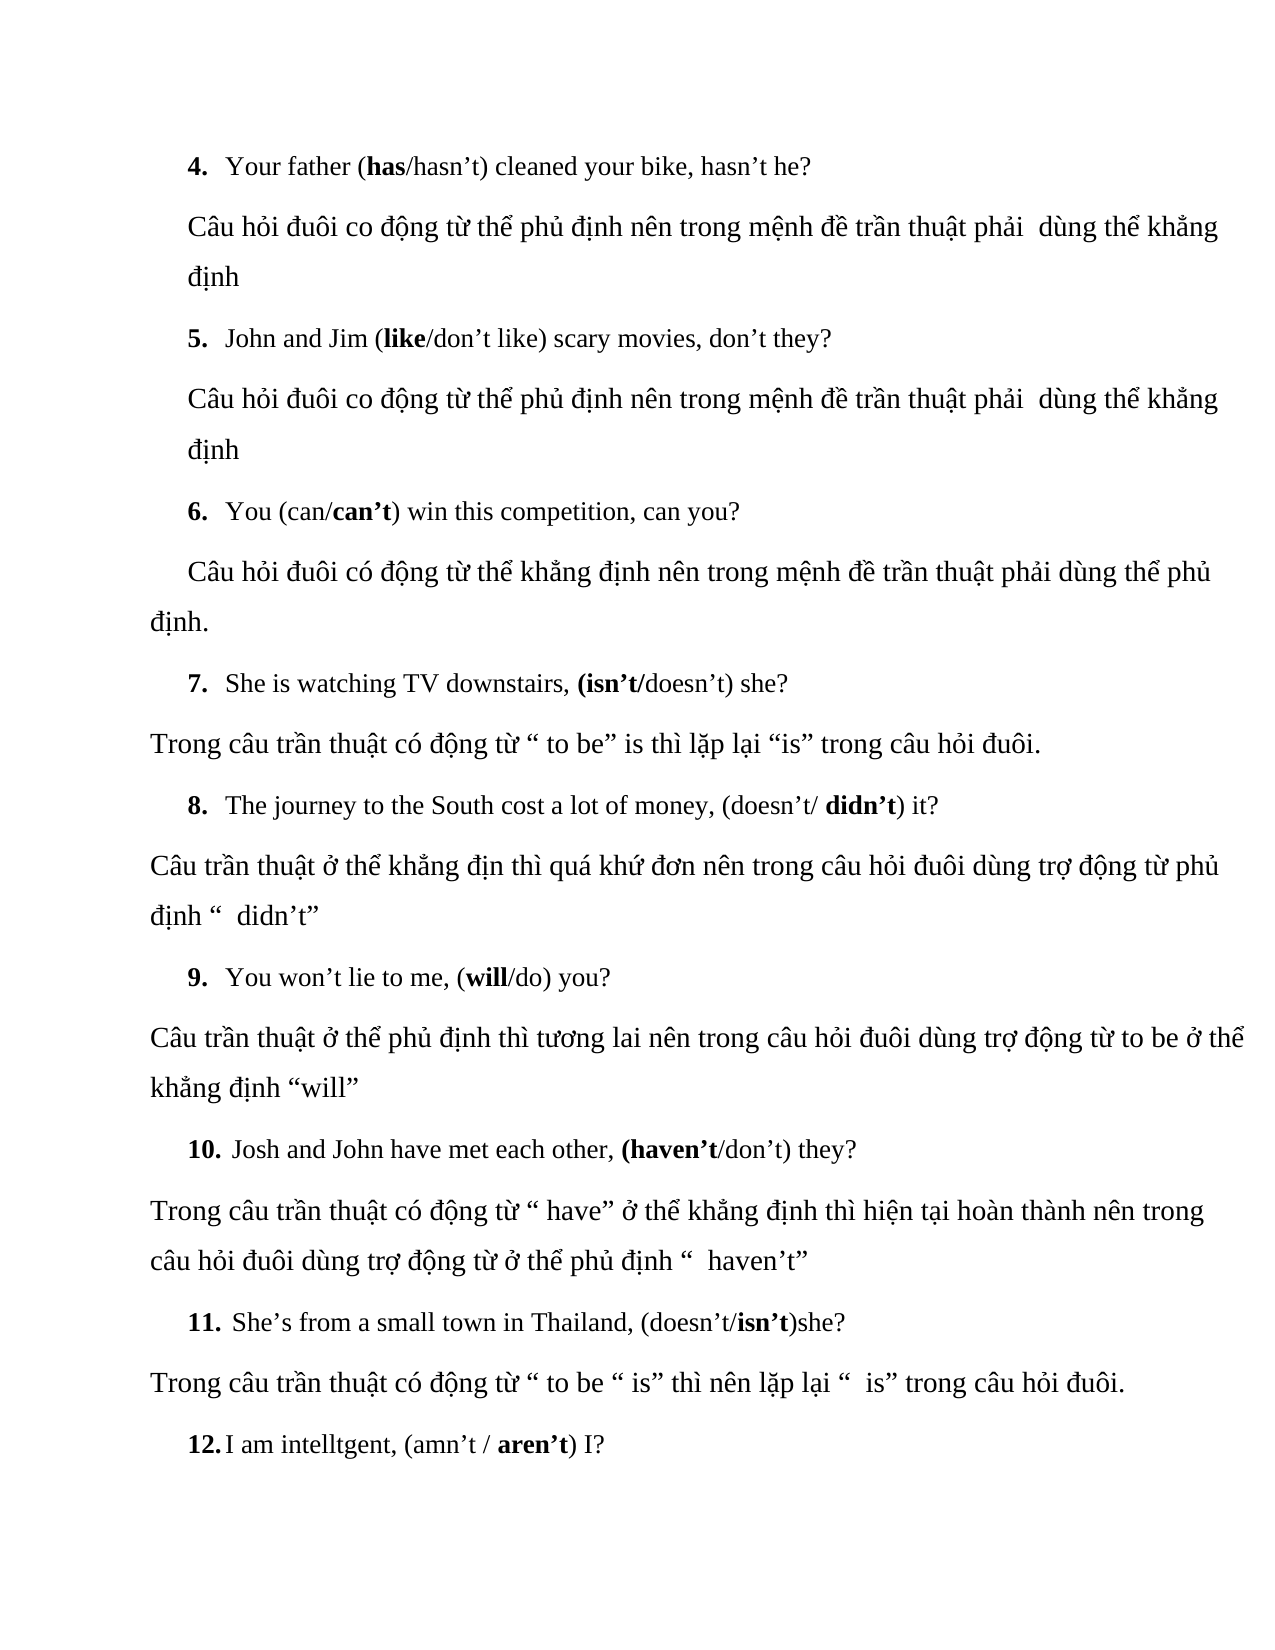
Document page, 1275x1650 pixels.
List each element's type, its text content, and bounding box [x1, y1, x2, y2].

list You won’t lie to me, (will/do) you? [187, 961, 1247, 992]
list I am intelltgent, (amn’t / aren’t) I? [187, 1428, 1247, 1459]
list John and Jim (like/don’t like) scary movies, don’t they? [187, 322, 1247, 353]
list Your father (has/hasn’t) cleaned your bike, hasn’t he? [187, 150, 1247, 181]
list Josh and John have met each other, (haven’t/don’t) they? [187, 1133, 1247, 1164]
list The journey to the South cost a lot of money, (doesn’t/ didn’t) it? [187, 789, 1247, 820]
text Câu hỏi đuôi co động từ thể phủ định nên trong mệnh đề trần thuật phải dùng thể khẳng định [187, 209, 1247, 293]
text Trong câu trần thuật có động từ “ to be “ is” thì nên lặp lại “ is” trong câu hỏi đuôi. [150, 1365, 1247, 1398]
text Câu hỏi đuôi có động từ thể khẳng định nên trong mệnh đề trần thuật phải dùng thể phủ định. [150, 554, 1247, 638]
list She is watching TV downstairs, (isn’t/doesn’t) she? [187, 667, 1247, 698]
text Trong câu trần thuật có động từ “ have” ở thể khẳng định thì hiện tại hoàn thành nên trong câu hỏi đuôi dùng trợ động từ ở thể phủ định “ haven’t” [150, 1193, 1247, 1276]
text Câu hỏi đuôi co động từ thể phủ định nên trong mệnh đề trần thuật phải dùng thể khẳng định [187, 381, 1247, 465]
text Câu trần thuật ở thể phủ định thì tương lai nên trong câu hỏi đuôi dùng trợ động từ to be ở thể khẳng định “will” [150, 1020, 1247, 1104]
text Trong câu trần thuật có động từ “ to be” is thì lặp lại “is” trong câu hỏi đuôi. [150, 726, 1247, 759]
list You (can/can’t) win this competition, can you? [187, 494, 1247, 526]
text Câu trần thuật ở thể khẳng địn thì quá khứ đơn nên trong câu hỏi đuôi dùng trợ động từ phủ định “ didn’t” [150, 848, 1247, 932]
list She’s from a small town in Thailand, (doesn’t/isn’t)she? [187, 1306, 1247, 1337]
